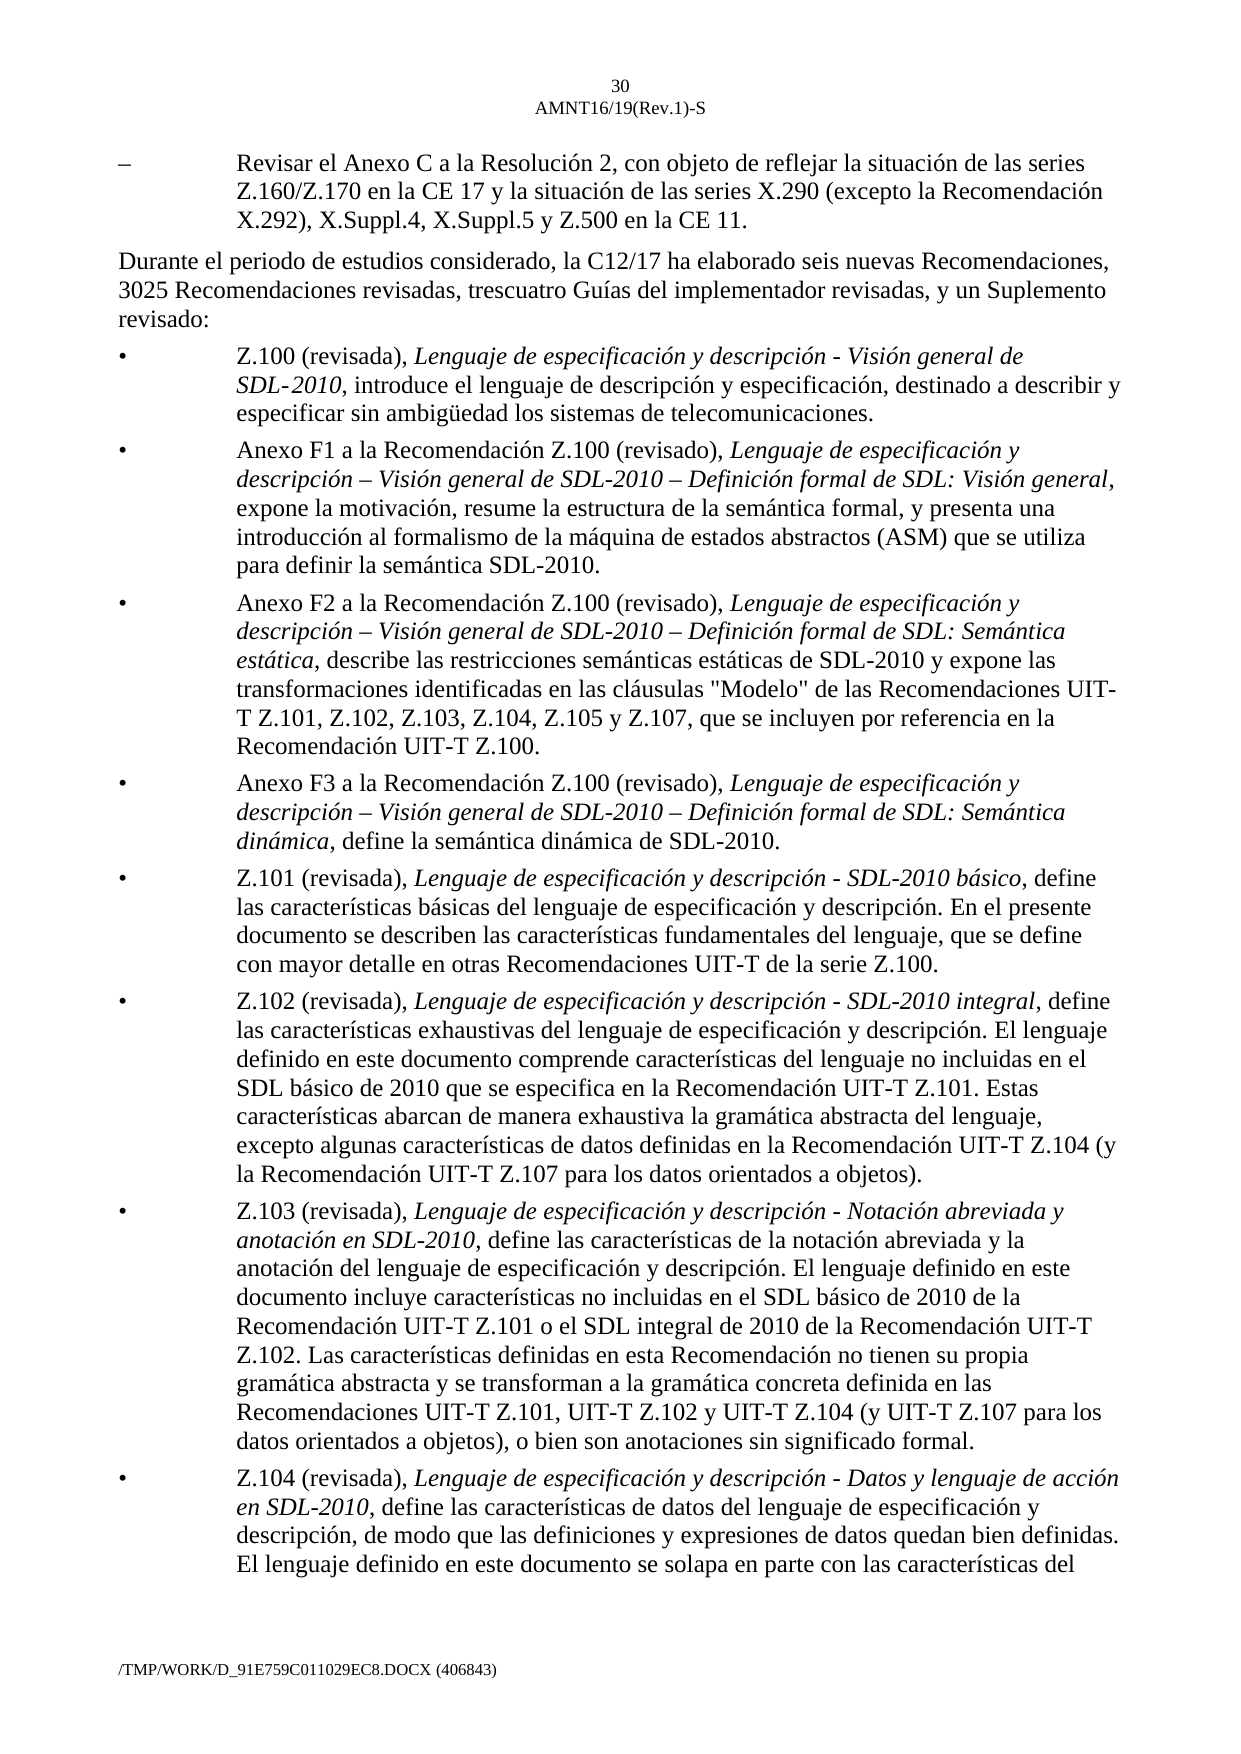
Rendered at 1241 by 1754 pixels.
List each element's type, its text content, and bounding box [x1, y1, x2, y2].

text • Z.102 (revisada), Lenguaje de especificación y descripción - SDL-2010 integral, define las características exhaustivas del lenguaje de especificación y descripción. El lenguaje definido en este documento comprende características del lenguaje no incluidas en el SDL básico de 2010 que se especifica en la Recomendación UIT-T Z.101. Estas características abarcan de manera exhaustiva la gramática abstracta del lenguaje, excepto algunas características de datos definidas en la Recomendación UIT-T Z.104 (y la Recomendación UIT-T Z.107 para los datos orientados a objetos). [118, 986, 1122, 1188]
text – Revisar el Anexo C a la Resolución 2, con objeto de reflejar la situación de las series Z.160/Z.170 en la CE 17 y la situación de las series X.290 (excepto la Recomendación X.292), X.Suppl.4, X.Suppl.5 y Z.500 en la CE 11. [118, 148, 1122, 234]
text Durante el periodo de estudios considerado, la C12/17 ha elaborado seis nuevas Recomendaciones, Recomendaciones revisadas, Guías del implementador revisadas, y un Suplemento revisado: [118, 246, 1122, 333]
text • Z.103 (revisada), Lenguaje de especificación y descripción - Notación abreviada y anotación en SDL-2010, define las características de la notación abreviada y la anotación del lenguaje de especificación y descripción. El lenguaje definido en este documento incluye características no incluidas en el SDL básico de 2010 de la Recomendación UIT-T Z.101 o el SDL integral de 2010 de la Recomendación UIT-T Z.102. Las características definidas en esta Recomendación no tienen su propia gramática abstracta y se transforman a la gramática concreta definida en las Recomendaciones UIT-T Z.101, UIT-T Z.102 y UIT-T Z.104 (y UIT-T Z.107 para los datos orientados a objetos), o bien son anotaciones sin significado formal. [118, 1196, 1122, 1455]
text • Anexo F1 a la Recomendación Z.100 (revisado), Lenguaje de especificación y descripción – Visión general de SDL-2010 – Definición formal de SDL: Visión general, expone la motivación, resume la estructura de la semántica formal, y presenta una introducción al formalismo de la máquina de estados abstractos (ASM) que se utiliza para definir la semántica SDL-2010. [118, 436, 1122, 579]
text • Anexo F3 a la Recomendación Z.100 (revisado), Lenguaje de especificación y descripción – Visión general de SDL-2010 – Definición formal de SDL: Semántica dinámica, define la semántica dinámica de SDL-2010. [118, 768, 1122, 855]
text • Anexo F2 a la Recomendación Z.100 (revisado), Lenguaje de especificación y descripción – Visión general de SDL-2010 – Definición formal de SDL: Semántica estática, describe las restricciones semánticas estáticas de SDL-2010 y expone las transformaciones identificadas en las cláusulas "Modelo" de las Recomendaciones UIT-T Z.101, Z.102, Z.103, Z.104, Z.105 y Z.107, que se incluyen por referencia en la Recomendación UIT-T Z.100. [118, 588, 1122, 760]
text • Z.101 (revisada), Lenguaje de especificación y descripción - SDL-2010 básico, define las características básicas del lenguaje de especificación y descripción. En el presente documento se describen las características fundamentales del lenguaje, que se define con mayor detalle en otras Recomendaciones UIT-T de la serie Z.100. [118, 863, 1122, 978]
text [118, 1463, 1122, 1578]
text • Z.100 (revisada), Lenguaje de especificación y descripción - Visión general de SDL-2010, introduce el lenguaje de descripción y especificación, destinado a describir y especificar sin ambigüedad los sistemas de telecomunicaciones. [118, 341, 1122, 427]
